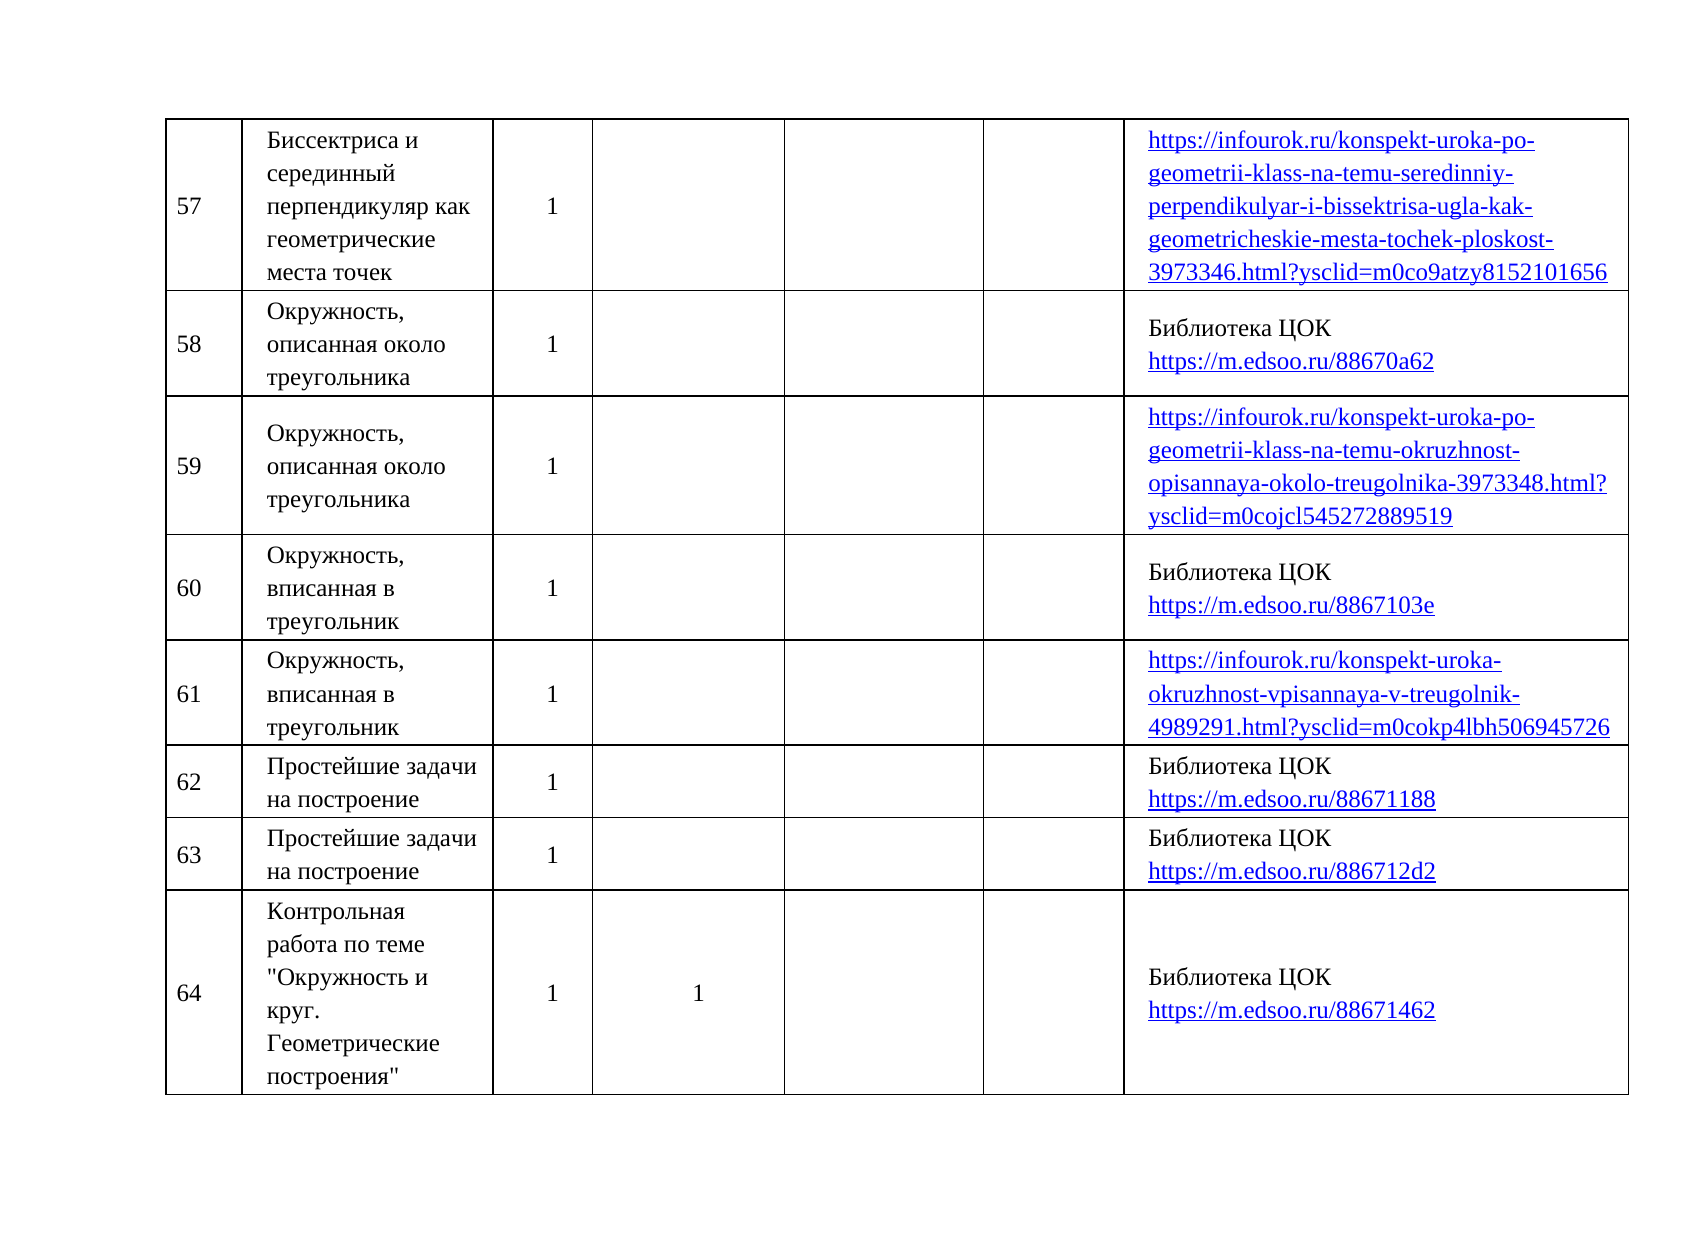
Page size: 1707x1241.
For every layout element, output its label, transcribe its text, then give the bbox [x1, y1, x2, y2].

table_cell [785, 397, 983, 533]
table_cell [984, 891, 1123, 1093]
table_cell 59 [167, 397, 241, 533]
table_cell Окружность, вписанная в треугольник [243, 535, 492, 639]
table_cell 1 [494, 818, 592, 889]
table_cell 1 [494, 891, 592, 1093]
table_cell [785, 120, 983, 289]
table_cell 57 [167, 120, 241, 289]
table_cell Биссектриса и серединный перпендикуляр как геометрические места точек [243, 120, 492, 289]
table_cell [785, 535, 983, 639]
table_cell Окружность, описанная около треугольника [243, 397, 492, 533]
table_cell 62 [167, 746, 241, 817]
table_cell [593, 291, 784, 395]
table_cell Контрольная работа по теме "Окружность и круг. Геометрические построения" [243, 891, 492, 1093]
table_cell 1 [593, 891, 784, 1093]
table_cell [984, 535, 1123, 639]
table_cell Простейшие задачи на построение [243, 818, 492, 889]
table_cell 1 [494, 746, 592, 817]
table_cell [984, 397, 1123, 533]
table_cell Библиотека ЦОК https://m.edsoo.ru/88670a62 [1125, 291, 1628, 395]
table_cell [593, 535, 784, 639]
table_cell [593, 746, 784, 817]
table_cell [984, 120, 1123, 289]
table_cell 1 [494, 291, 592, 395]
table_cell 58 [167, 291, 241, 395]
table_cell [785, 291, 983, 395]
table_cell Окружность, вписанная в треугольник [243, 641, 492, 744]
table_cell [593, 818, 784, 889]
table_cell Библиотека ЦОК https://m.edsoo.ru/88671188 [1125, 746, 1628, 817]
table_cell https://infourok.ru/konspekt-uroka-po-geometrii-klass-na-temu-seredinniy-perpendikulyar-i-bissektrisa-ugla-kak-geometricheskie-mesta-tochek-ploskost-3973346.html?ysclid=m0co9atzy8152101656 [1125, 120, 1628, 289]
table_cell 63 [167, 818, 241, 889]
table_cell [785, 891, 983, 1093]
table_cell [984, 641, 1123, 744]
table_cell Библиотека ЦОК https://m.edsoo.ru/88671462 [1125, 891, 1628, 1093]
table_cell 60 [167, 535, 241, 639]
table_cell [984, 291, 1123, 395]
table_cell 1 [494, 120, 592, 289]
table_cell [785, 641, 983, 744]
table_cell [785, 746, 983, 817]
table_cell [593, 641, 784, 744]
table_cell 1 [494, 535, 592, 639]
table_cell [593, 397, 784, 533]
table_cell https://infourok.ru/konspekt-uroka-po-geometrii-klass-na-temu-okruzhnost-opisannaya-okolo-treugolnika-3973348.html?ysclid=m0cojcl545272889519 [1125, 397, 1628, 533]
table_cell 1 [494, 641, 592, 744]
table_cell [984, 746, 1123, 817]
table_cell [593, 120, 784, 289]
table_cell [785, 818, 983, 889]
table_cell Простейшие задачи на построение [243, 746, 492, 817]
table_cell 61 [167, 641, 241, 744]
table_cell https://infourok.ru/konspekt-uroka-okruzhnost-vpisannaya-v-treugolnik-4989291.html?ysclid=m0cokp4lbh506945726 [1125, 641, 1628, 744]
table_cell 64 [167, 891, 241, 1093]
table_cell Библиотека ЦОК https://m.edsoo.ru/886712d2 [1125, 818, 1628, 889]
table_cell Окружность, описанная около треугольника [243, 291, 492, 395]
table_cell 1 [494, 397, 592, 533]
table_cell Библиотека ЦОК https://m.edsoo.ru/8867103e [1125, 535, 1628, 639]
table_cell [984, 818, 1123, 889]
